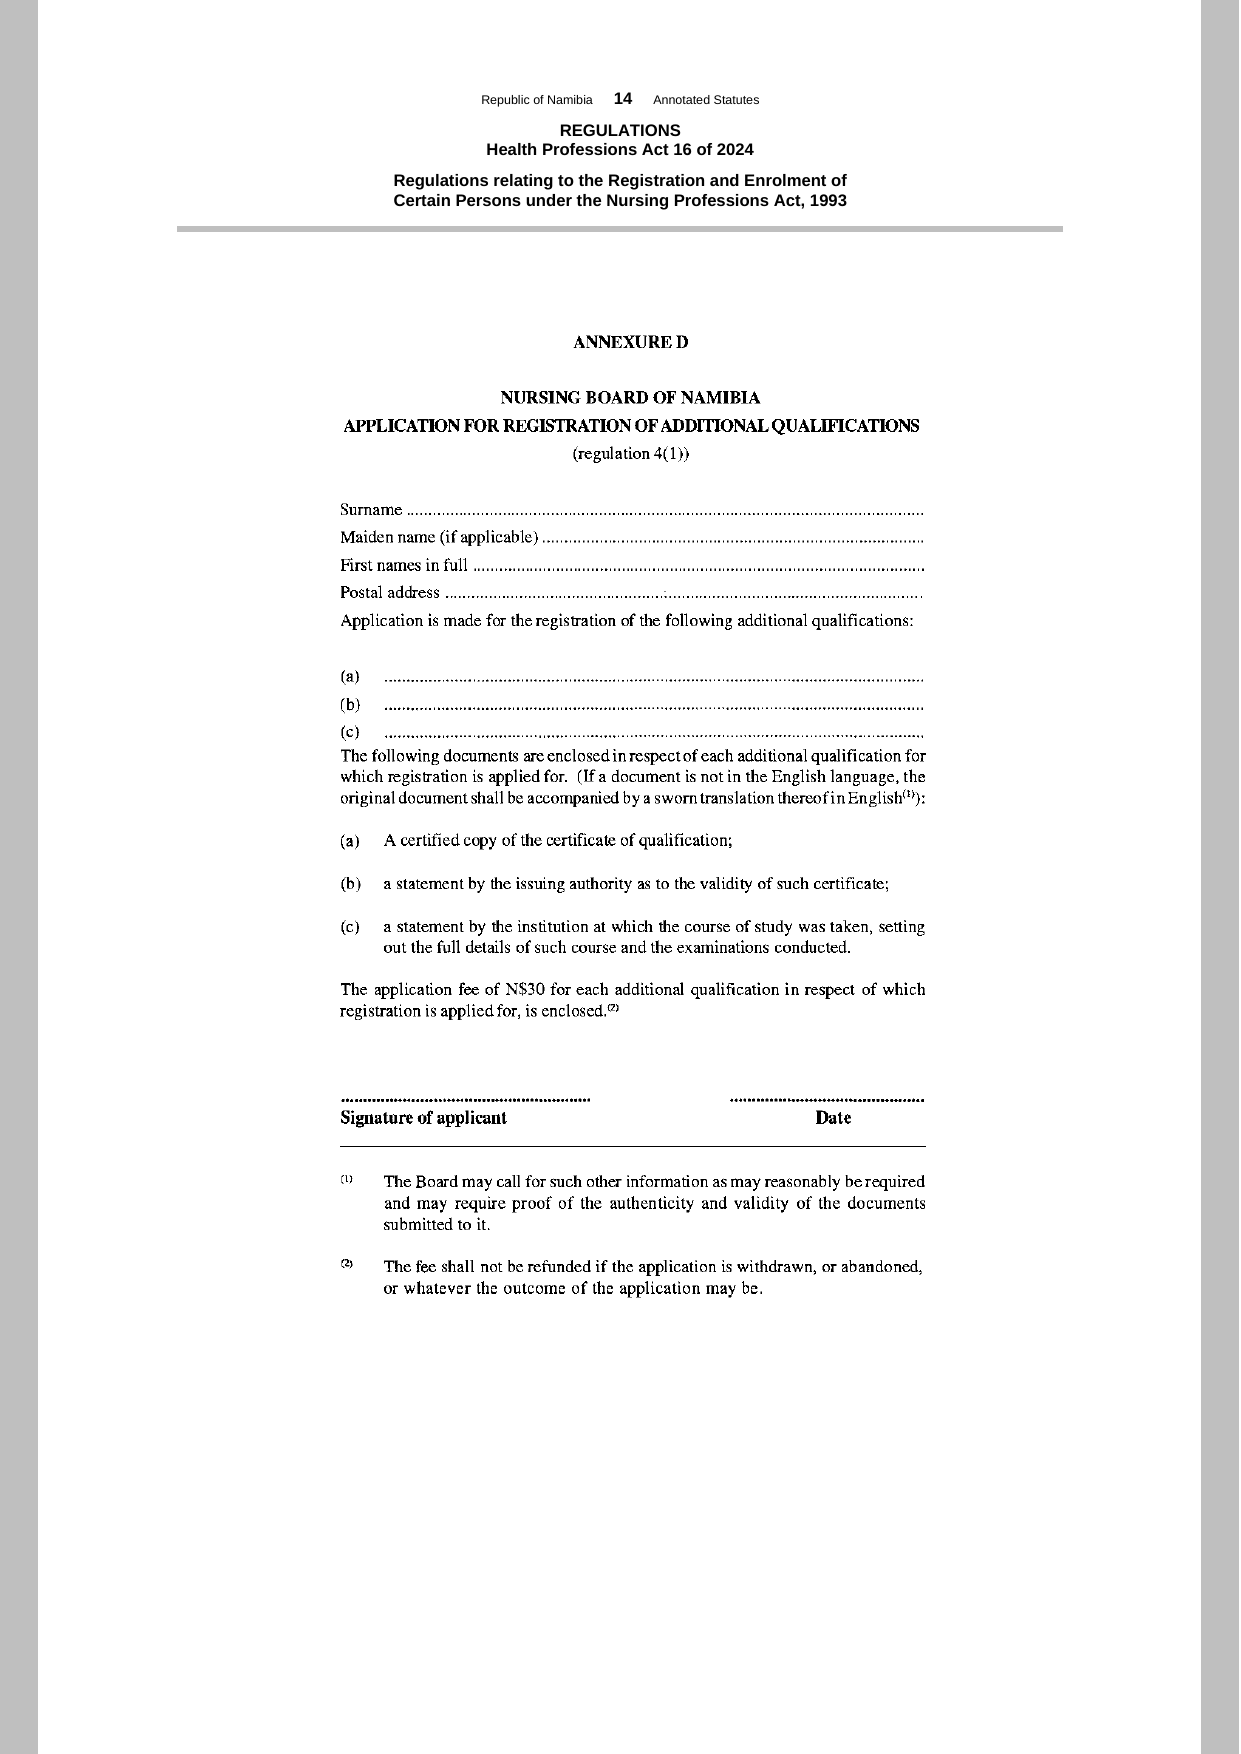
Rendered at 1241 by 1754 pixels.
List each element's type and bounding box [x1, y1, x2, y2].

picture [177, 265, 1063, 1439]
